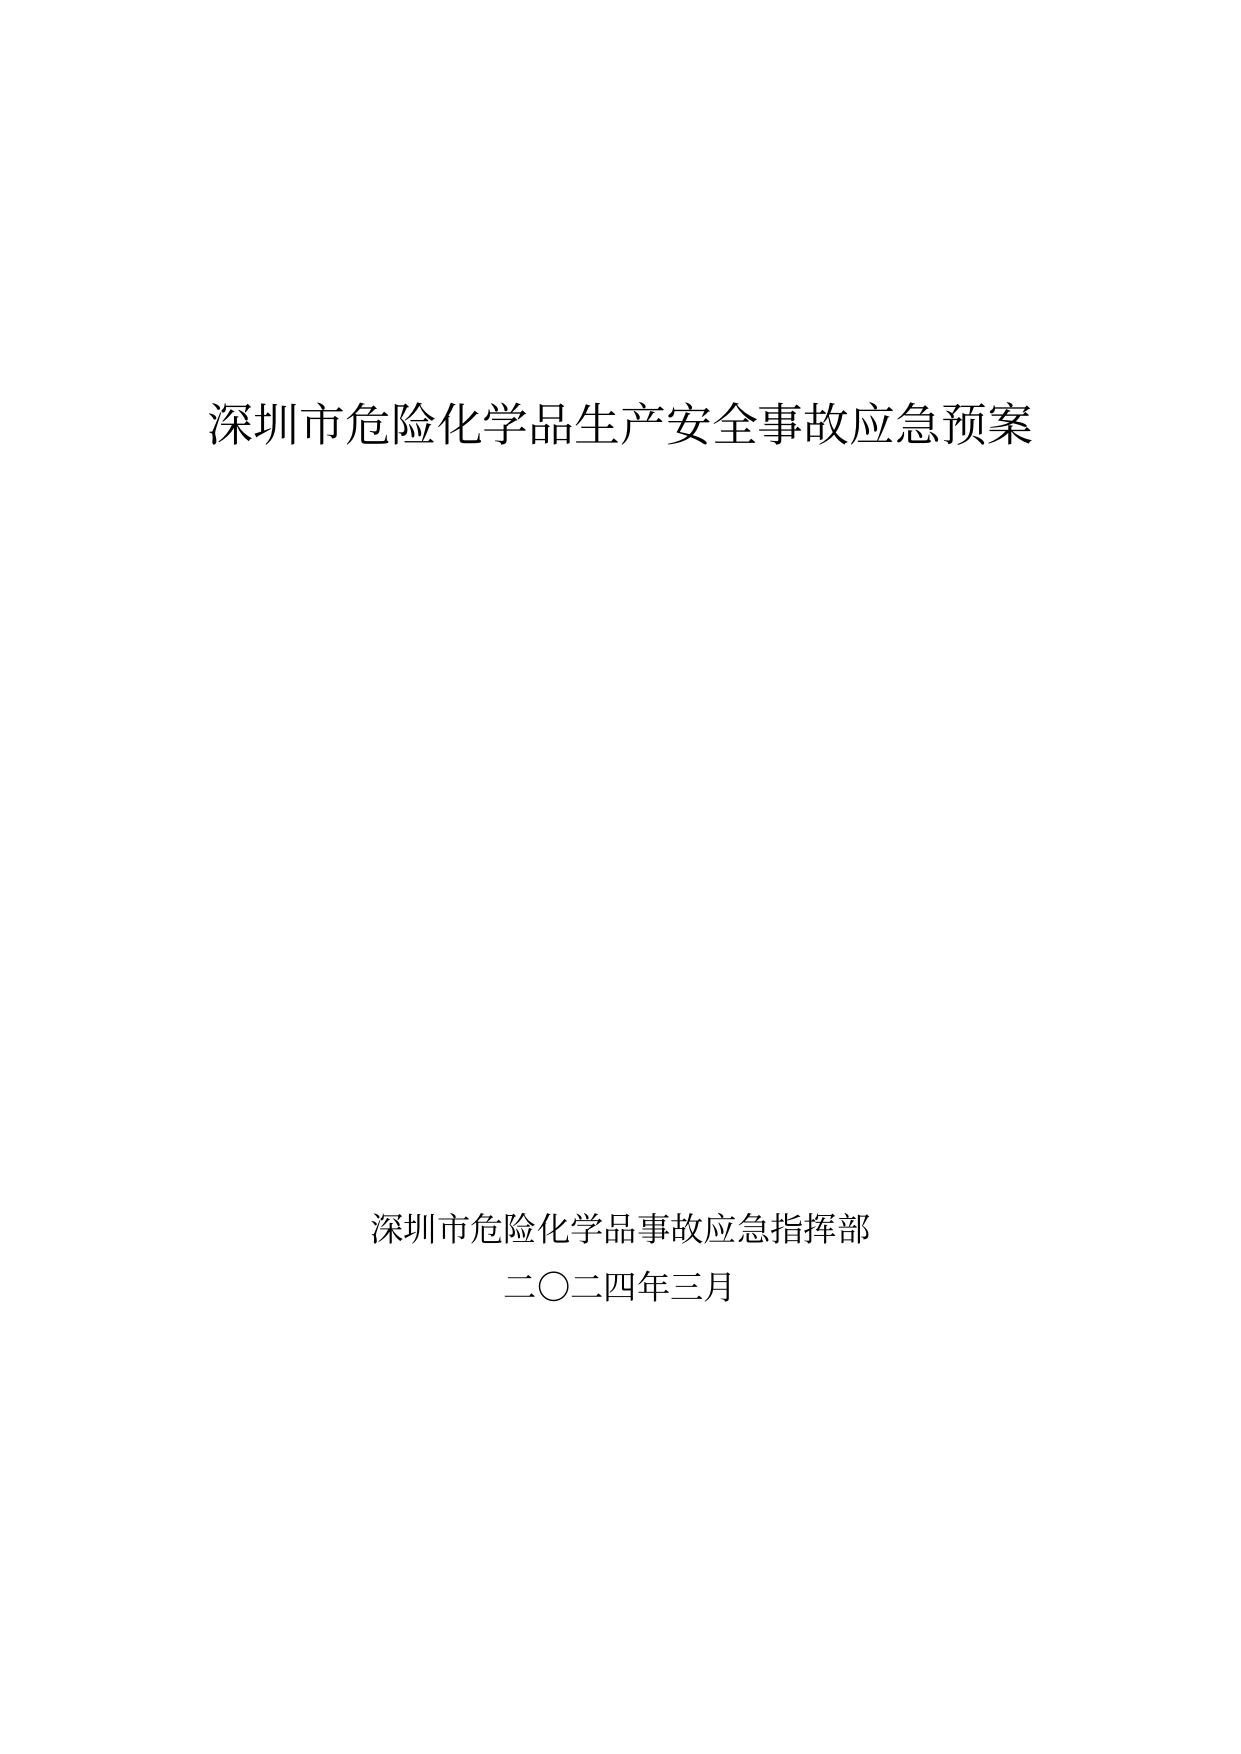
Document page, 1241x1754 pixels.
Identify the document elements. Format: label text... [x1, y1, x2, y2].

text 深圳市危险化学品生产安全事故应急预案 [187, 388, 1053, 454]
text 深圳市危险化学品事故应急指挥部 [187, 1203, 1053, 1251]
text 二〇二四年三月 [187, 1251, 1053, 1311]
